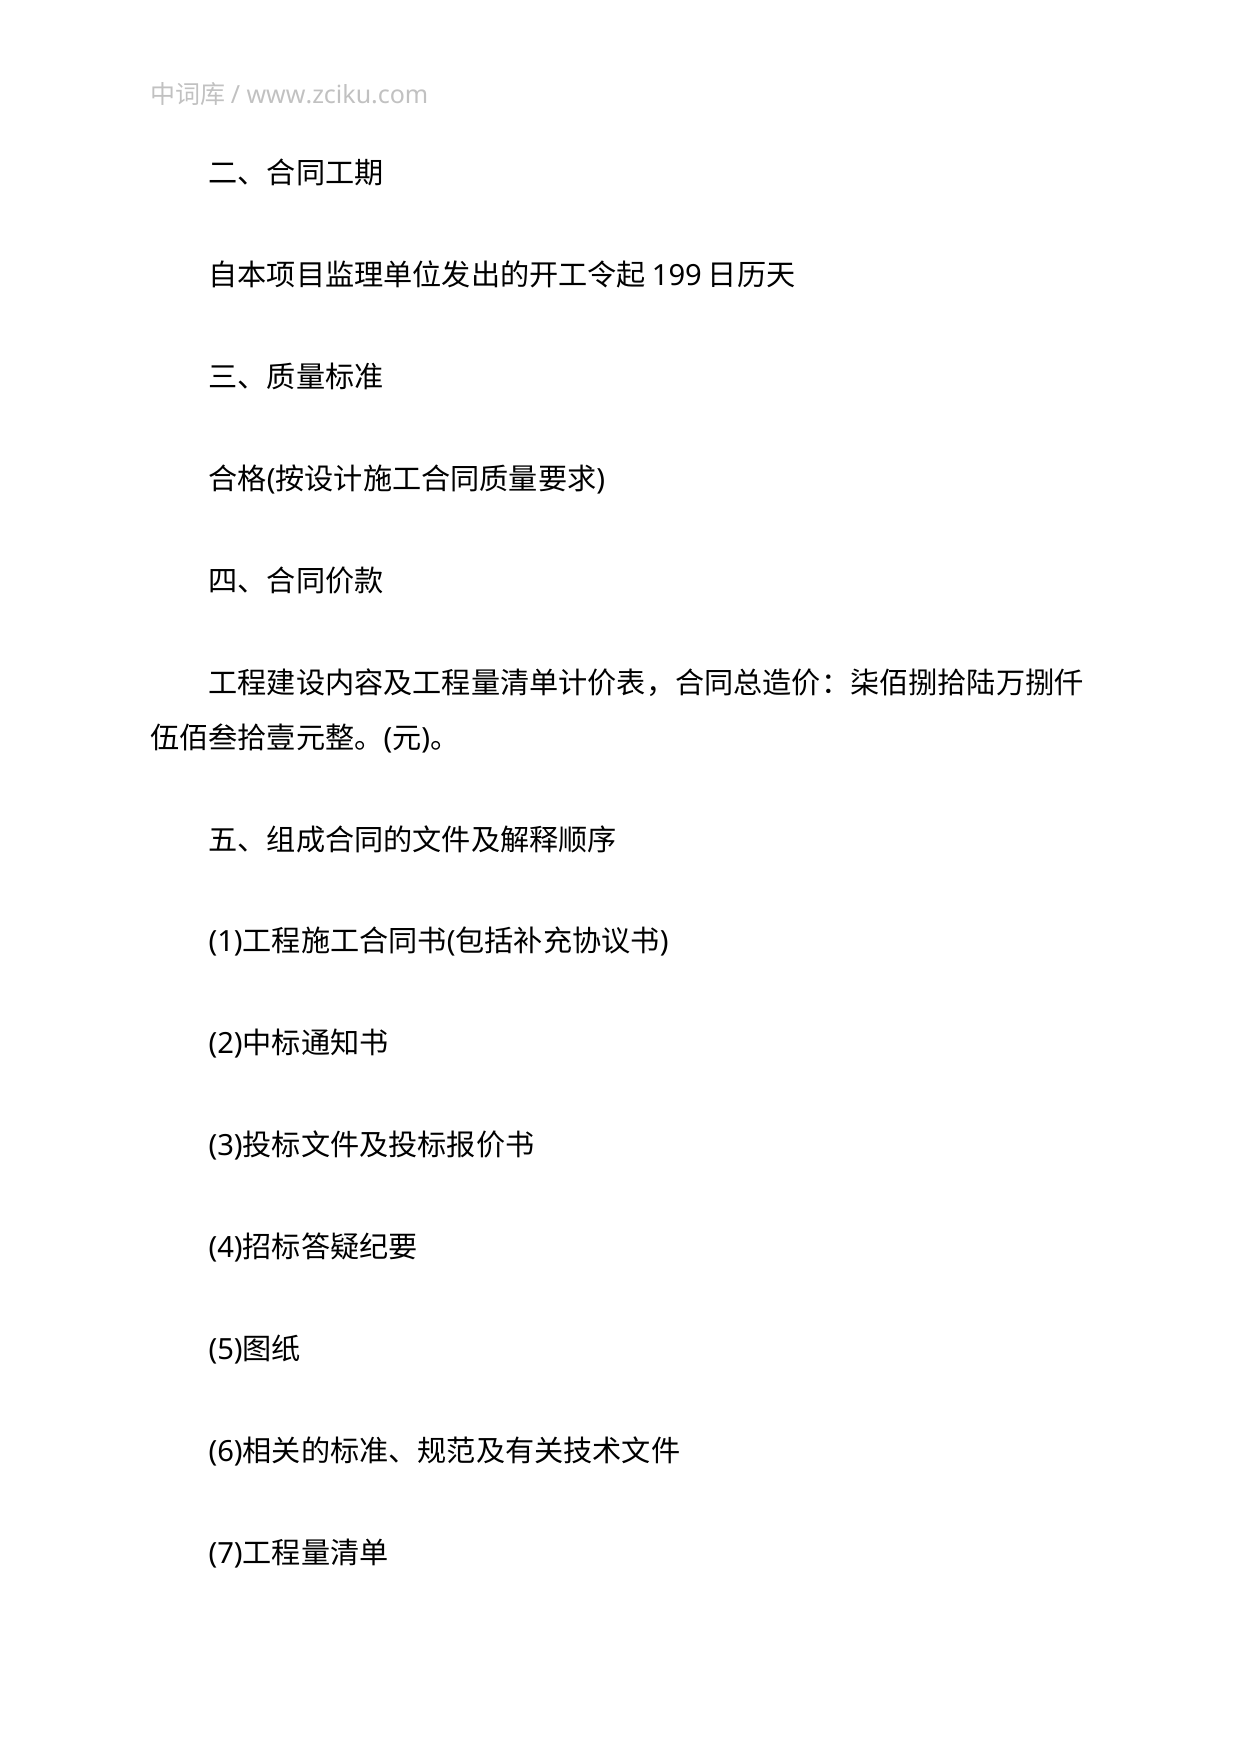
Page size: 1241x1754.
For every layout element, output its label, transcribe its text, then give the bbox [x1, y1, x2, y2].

text (5)图纸 [150, 1326, 1090, 1368]
text (2)中标通知书 [150, 1020, 1090, 1062]
text 自本项目监理单位发出的开工令起199日历天 [150, 252, 1090, 294]
text 五、组成合同的文件及解释顺序 [150, 816, 1090, 858]
text (4)招标答疑纪要 [150, 1224, 1090, 1266]
text 工程建设内容及工程量清单计价表，合同总造价：柒佰捌拾陆万捌仟伍佰叁拾壹元整。(元)。 [150, 659, 1090, 757]
text (7)工程量清单 [150, 1530, 1090, 1572]
text (6)相关的标准、规范及有关技术文件 [150, 1428, 1090, 1470]
text (1)工程施工合同书(包括补充协议书) [150, 918, 1090, 960]
text 三、质量标准 [150, 354, 1090, 396]
text 合格(按设计施工合同质量要求) [150, 456, 1090, 498]
text 二、合同工期 [150, 150, 1090, 192]
text (3)投标文件及投标报价书 [150, 1122, 1090, 1164]
text 四、合同价款 [150, 557, 1090, 600]
